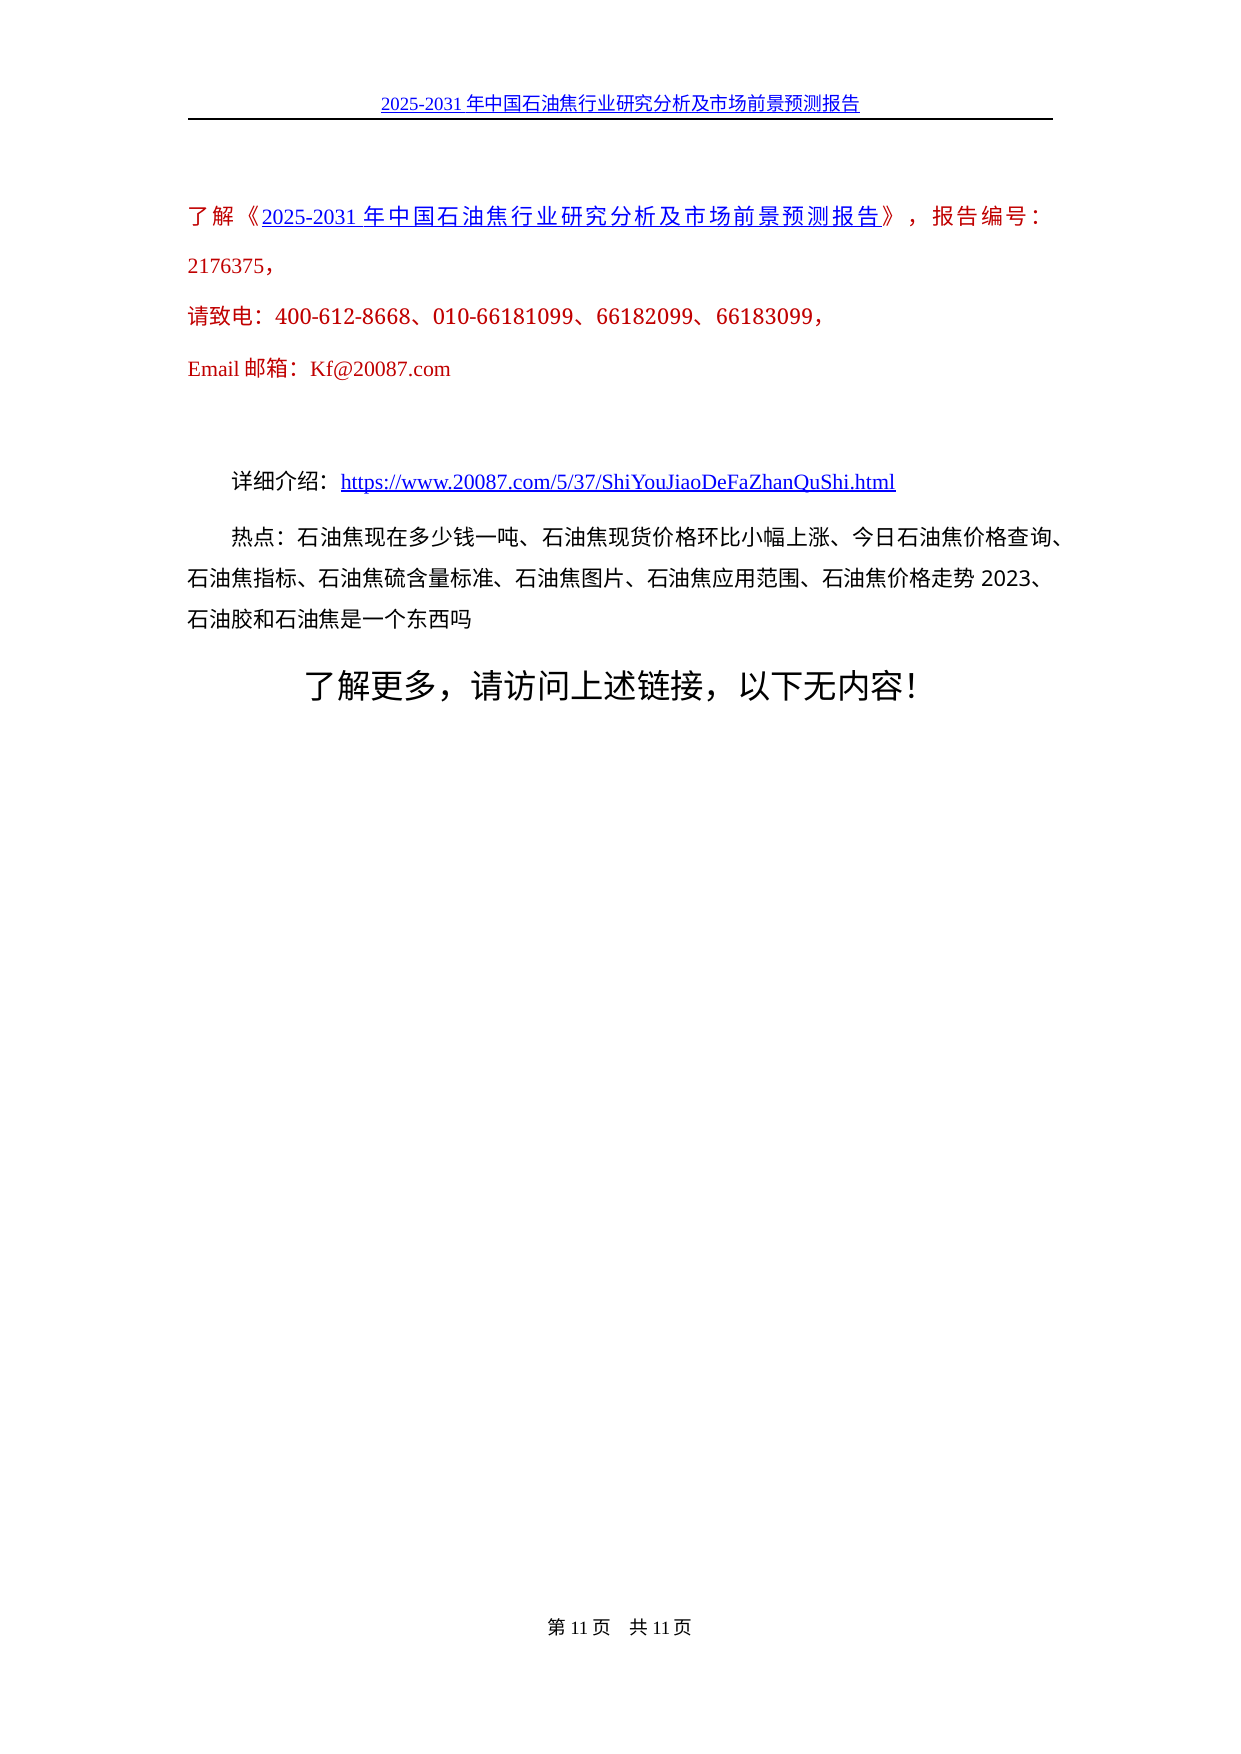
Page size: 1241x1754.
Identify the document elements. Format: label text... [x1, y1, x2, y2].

title 了解更多，请访问上述链接，以下无内容！ [187, 651, 1053, 716]
text 热点：石油焦现在多少钱一吨、石油焦现货价格环比小幅上涨、今日石油焦价格查询、石油焦指标、石油焦硫含量标准、石油焦图片、石油焦应用范围、石油焦价格走势2023、石油胶和石油焦是一个东西吗 [187, 520, 1053, 634]
text Email邮箱：Kf@20087.com [187, 350, 1053, 383]
text 请致电：400-612-8668、010-66181099、66182099、66183099， [187, 299, 1053, 331]
text 详细介绍：https://www.20087.com/5/37/ShiYouJiaoDeFaZhanQuShi.html [187, 463, 1053, 496]
text 了解《2025-2031年中国石油焦行业研究分析及市场前景预测报告》，报告编号：2176375， [187, 198, 1053, 280]
